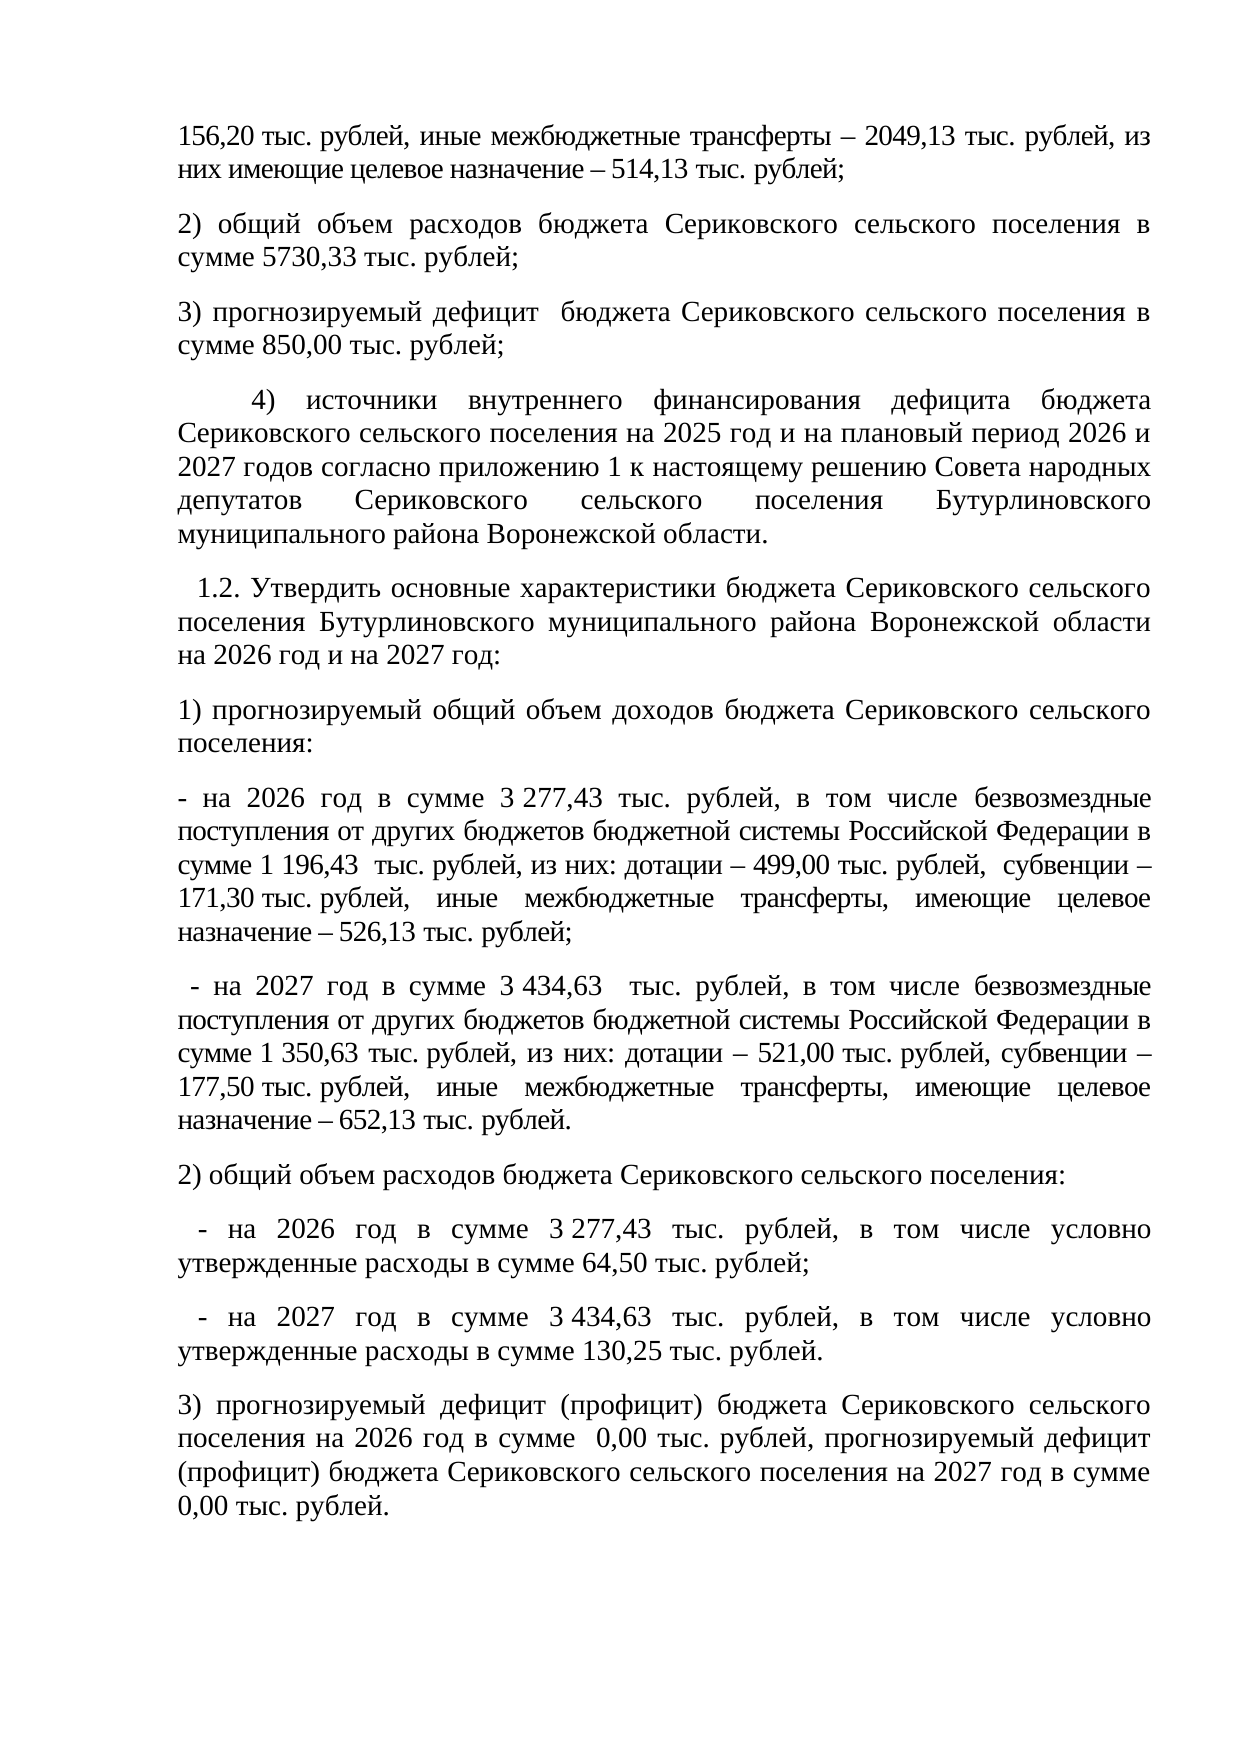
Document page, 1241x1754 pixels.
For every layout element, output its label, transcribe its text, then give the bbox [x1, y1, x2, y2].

text - на 2027 год в сумме 3 434,63 тыс. рублей, в том числе безвозмездные поступления от других бюджетов бюджетной системы Российской Федерации в сумме 1 350,63 тыс. рублей, из них: дотации – 521,00 тыс. рублей, субвенции – 177,50 тыс. рублей, иные межбюджетные трансферты, имеющие целевое назначение – 652,13 тыс. рублей. [177, 968, 1152, 1136]
text - на 2026 год в сумме 3 277,43 тыс. рублей, в том числе условно утвержденные расходы в сумме 64,50 тыс. рублей; [177, 1211, 1152, 1278]
text 2) общий объем расходов бюджета Сериковского сельского поселения: [177, 1157, 1152, 1190]
text 3) прогнозируемый дефицит (профицит) бюджета Сериковского сельского поселения на 2026 год в сумме 0,00 тыс. рублей, прогнозируемый дефицит (профицит) бюджета Сериковского сельского поселения на 2027 год в сумме 0,00 тыс. рублей. [177, 1387, 1152, 1521]
text 3) прогнозируемый дефицит бюджета Сериковского сельского поселения в сумме 850,00 тыс. рублей; [177, 294, 1152, 361]
text - на 2027 год в сумме 3 434,63 тыс. рублей, в том числе условно утвержденные расходы в сумме 130,25 тыс. рублей. [177, 1299, 1152, 1366]
text 1) прогнозируемый общий объем доходов бюджета Сериковского сельского поселения: [177, 692, 1152, 759]
text - на 2026 год в сумме 3 277,43 тыс. рублей, в том числе безвозмездные поступления от других бюджетов бюджетной системы Российской Федерации в сумме 1 196,43 тыс. рублей, из них: дотации – 499,00 тыс. рублей, субвенции – 171,30 тыс. рублей, иные межбюджетные трансферты, имеющие целевое назначение – 526,13 тыс. рублей; [177, 780, 1152, 947]
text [177, 118, 1152, 185]
text 1.2. Утвердить основные характеристики бюджета Сериковского сельского поселения Бутурлиновского муниципального района Воронежской области на 2026 год и на 2027 год: [177, 570, 1152, 671]
text 4) источники внутреннего финансирования дефицита бюджета Сериковского сельского поселения на 2025 год и на плановый период 2026 и 2027 годов согласно приложению 1 к настоящему решению Совета народных депутатов Сериковского сельского поселения Бутурлиновского муниципального района Воронежской области. [177, 382, 1152, 549]
text 2) общий объем расходов бюджета Сериковского сельского поселения в сумме 5730,33 тыс. рублей; [177, 206, 1152, 273]
